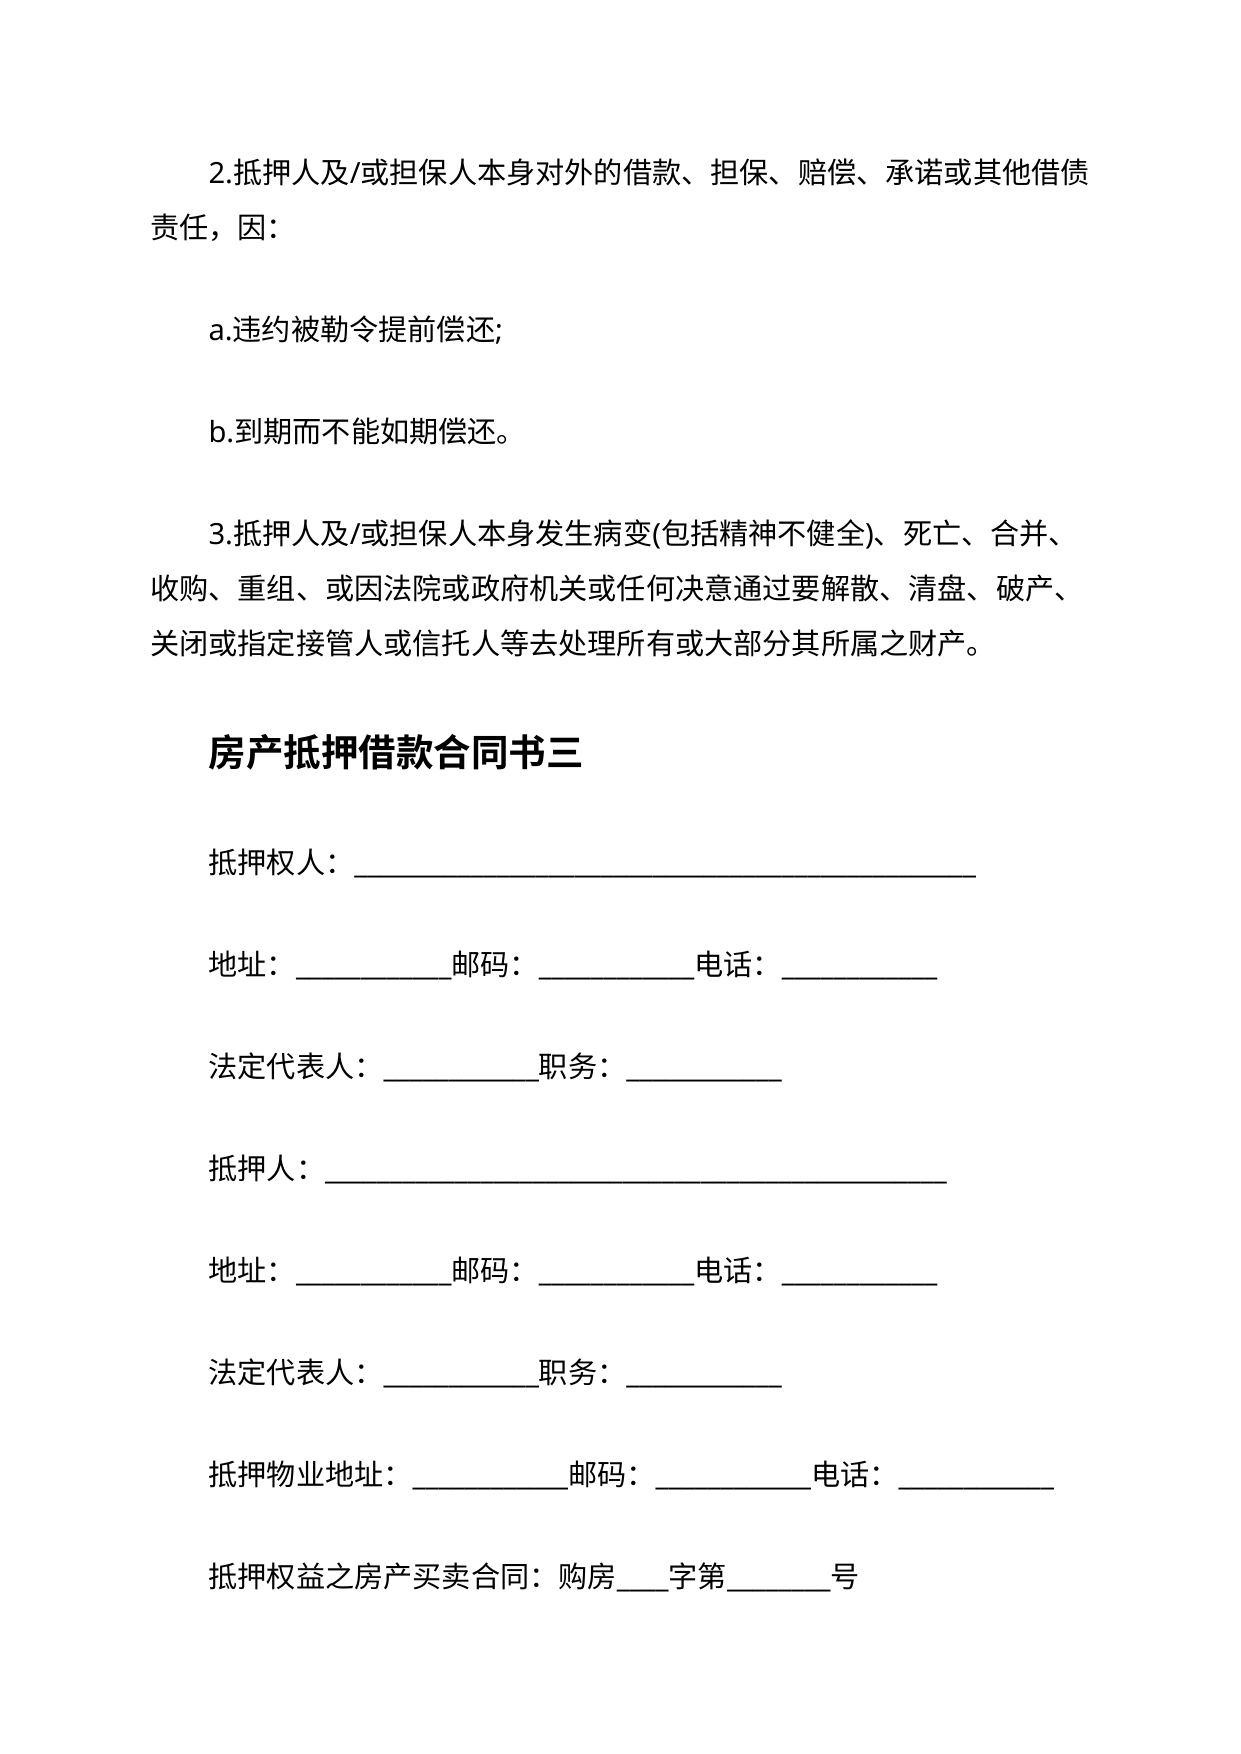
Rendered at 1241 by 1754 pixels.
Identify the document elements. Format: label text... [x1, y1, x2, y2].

text a.违约被勒令提前偿还; [150, 307, 1090, 349]
text 3.抵押人及/或担保人本身发生病变(包括精神不健全)、死亡、合并、收购、重组、或因法院或政府机关或任何决意通过要解散、清盘、破产、关闭或指定接管人或信托人等去处理所有或大部分其所属之财产。 [150, 511, 1090, 663]
text 2.抵押人及/或担保人本身对外的借款、担保、赔偿、承诺或其他借债责任，因： [150, 150, 1090, 247]
text 地址：____________邮码：____________电话：____________ [150, 1248, 1090, 1290]
text 法定代表人：____________职务：____________ [150, 1044, 1090, 1086]
text 房产抵押借款合同书三 [150, 722, 1090, 777]
text 法定代表人：____________职务：____________ [150, 1350, 1090, 1392]
text b.到期而不能如期偿还。 [150, 409, 1090, 451]
text 抵押权益之房产买卖合同：购房____字第________号 [150, 1554, 1090, 1596]
text 抵押物业地址：____________邮码：____________电话：____________ [150, 1452, 1090, 1494]
text 抵押人：________________________________________________ [150, 1146, 1090, 1188]
text 地址：____________邮码：____________电话：____________ [150, 942, 1090, 984]
text 抵押权人：________________________________________________ [150, 840, 1090, 882]
